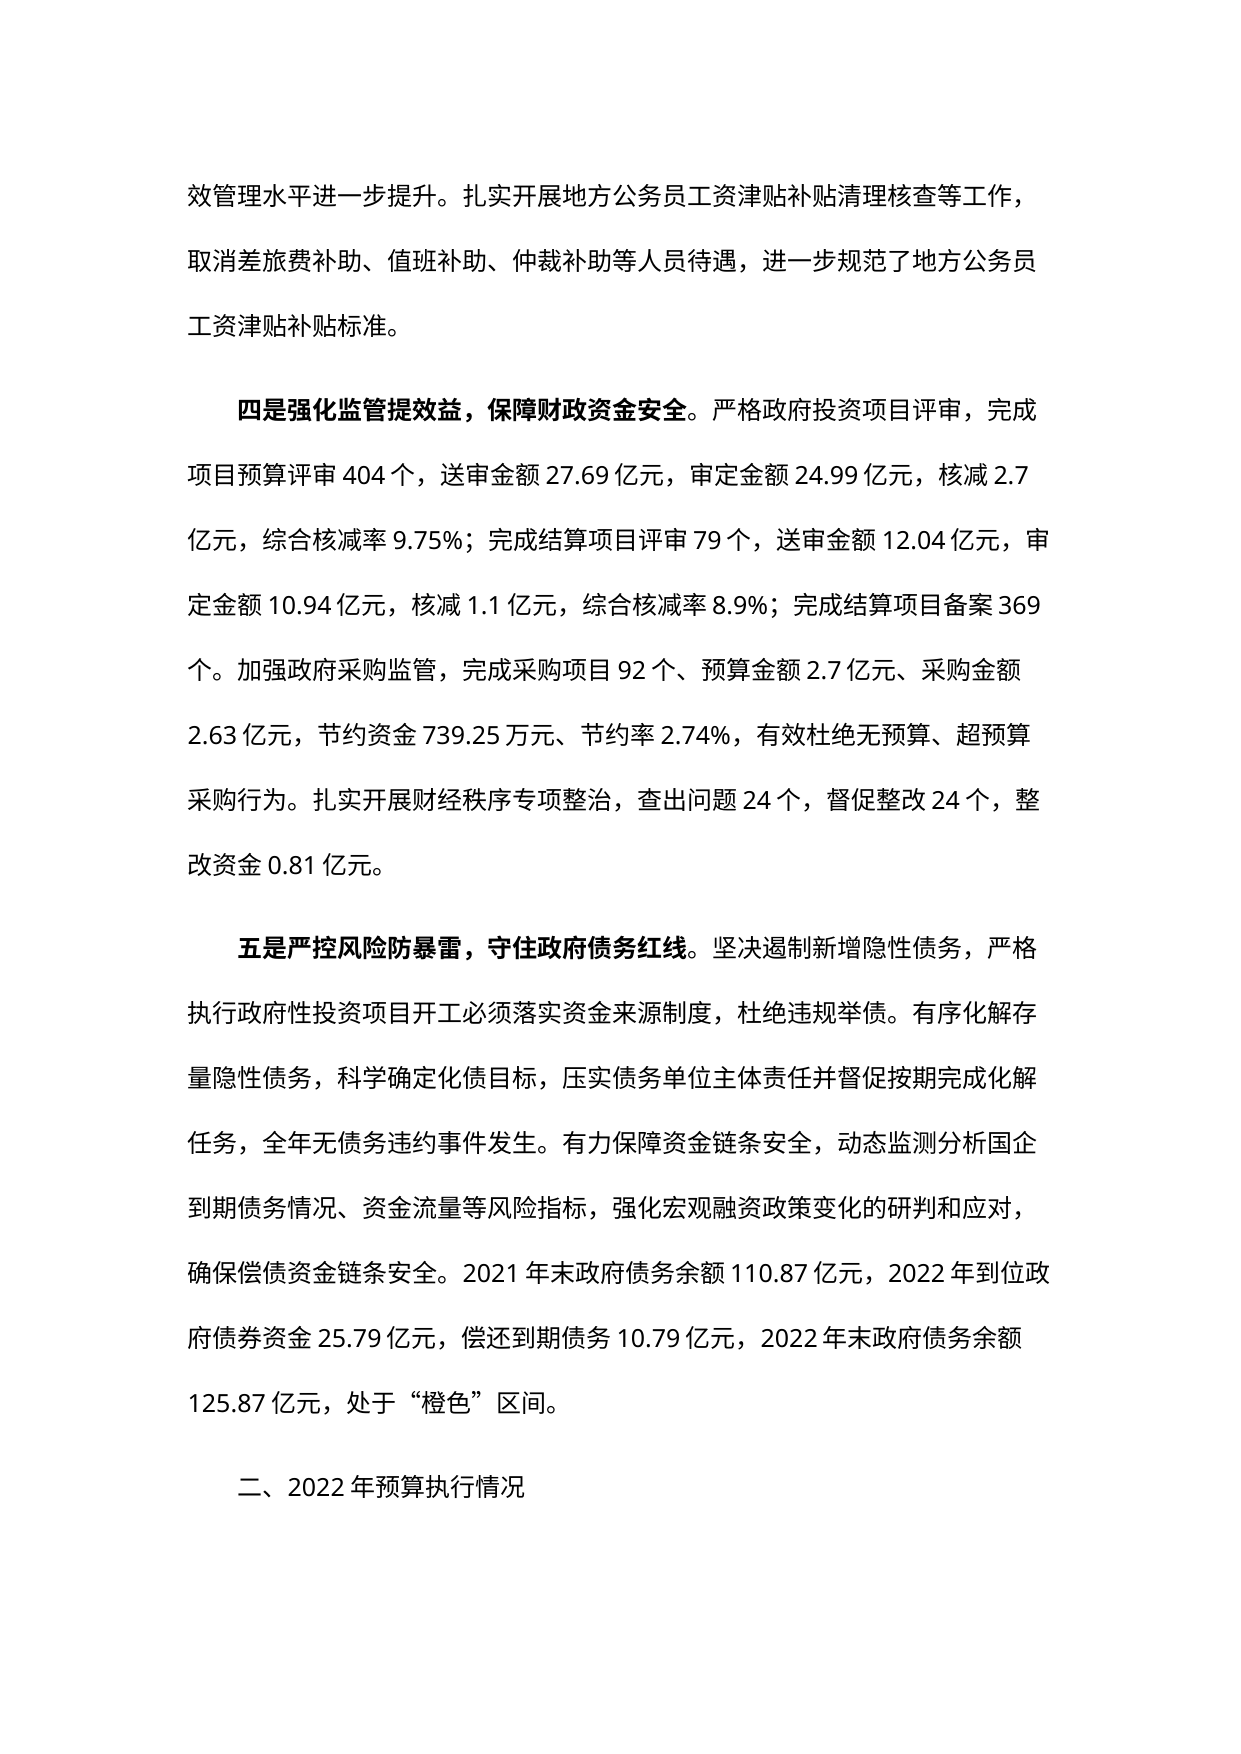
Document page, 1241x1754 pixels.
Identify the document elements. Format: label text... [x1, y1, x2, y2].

text 二、2022年预算执行情况 [187, 1453, 1053, 1518]
text 五是严控风险防暴雷，守住政府债务红线。坚决遏制新增隐性债务，严格执行政府性投资项目开工必须落实资金来源制度，杜绝违规举债。有序化解存量隐性债务，科学确定化债目标，压实债务单位主体责任并督促按期完成化解任务，全年无债务违约事件发生。有力保障资金链条安全，动态监测分析国企到期债务情况、资金流量等风险指标，强化宏观融资政策变化的研判和应对，确保偿债资金链条安全。2021年末政府债务余额110.87亿元，2022年到位政府债券资金25.79亿元，偿还到期债务10.79亿元，2022年末政府债务余额125.87亿元，处于“橙色”区间。 [187, 914, 1053, 1434]
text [187, 162, 1053, 357]
text 四是强化监管提效益，保障财政资金安全。严格政府投资项目评审，完成项目预算评审404个，送审金额27.69亿元，审定金额24.99亿元，核减2.7亿元，综合核减率9.75%；完成结算项目评审79个，送审金额12.04亿元，审定金额10.94亿元，核减1.1亿元，综合核减率8.9%；完成结算项目备案369个。加强政府采购监管，完成采购项目92个、预算金额2.7亿元、采购金额2.63亿元，节约资金739.25万元、节约率2.74%，有效杜绝无预算、超预算采购行为。扎实开展财经秩序专项整治，查出问题24个，督促整改24个，整改资金0.81亿元。 [187, 376, 1053, 896]
